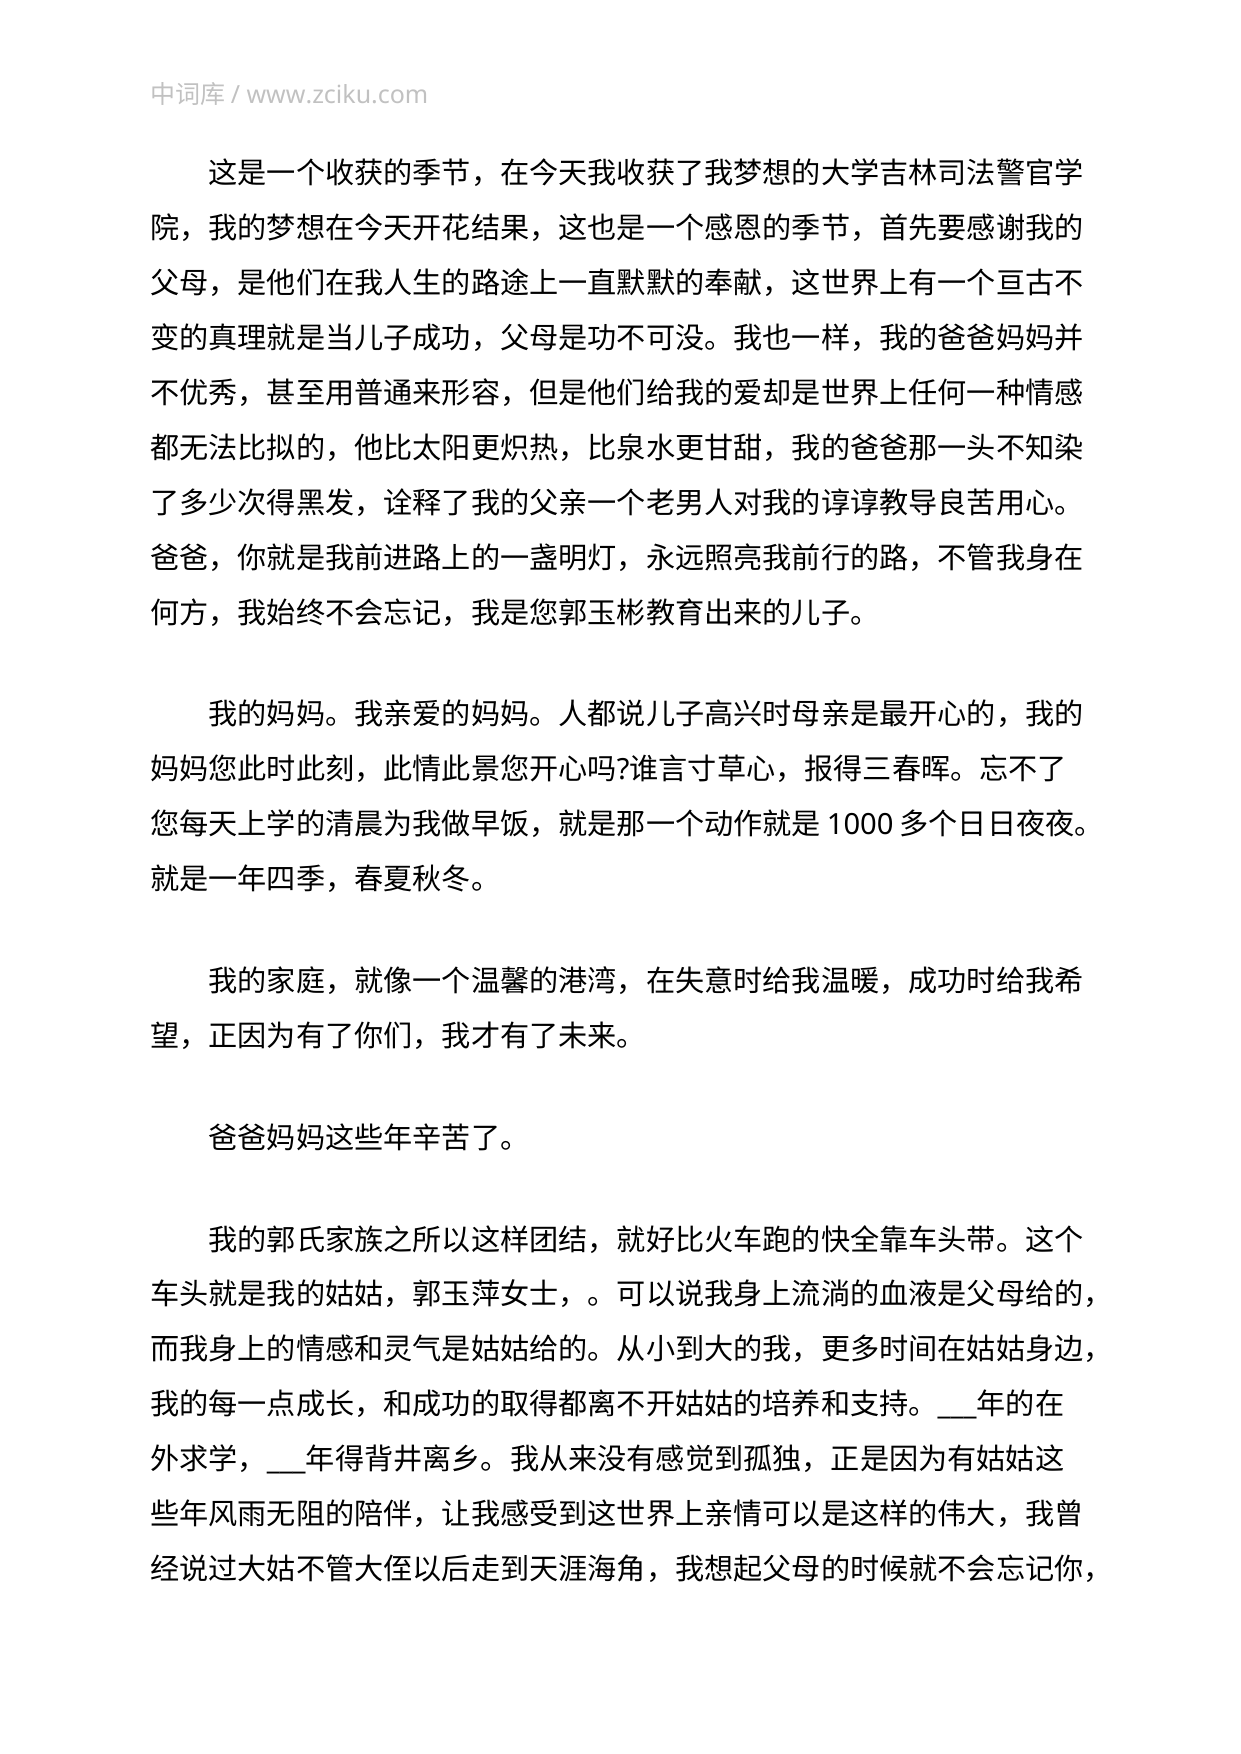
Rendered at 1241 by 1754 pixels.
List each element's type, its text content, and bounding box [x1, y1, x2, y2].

text 爸爸妈妈这些年辛苦了。 [150, 1114, 1090, 1157]
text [150, 1216, 1090, 1588]
text 这是一个收获的季节，在今天我收获了我梦想的大学吉林司法警官学院，我的梦想在今天开花结果，这也是一个感恩的季节，首先要感谢我的父母，是他们在我人生的路途上一直默默的奉献，这世界上有一个亘古不变的真理就是当儿子成功，父母是功不可没。我也一样，我的爸爸妈妈并不优秀，甚至用普通来形容，但是他们给我的爱却是世界上任何一种情感都无法比拟的，他比太阳更炽热，比泉水更甘甜，我的爸爸那一头不知染了多少次得黑发，诠释了我的父亲一个老男人对我的谆谆教导良苦用心。爸爸，你就是我前进路上的一盏明灯，永远照亮我前行的路，不管我身在何方，我始终不会忘记，我是您郭玉彬教育出来的儿子。 [150, 150, 1090, 631]
text 我的家庭，就像一个温馨的港湾，在失意时给我温暖，成功时给我希望，正因为有了你们，我才有了未来。 [150, 958, 1090, 1055]
text 我的妈妈。我亲爱的妈妈。人都说儿子高兴时母亲是最开心的，我的妈妈您此时此刻，此情此景您开心吗?谁言寸草心，报得三春晖。忘不了您每天上学的清晨为我做早饭，就是那一个动作就是1000多个日日夜夜。就是一年四季，春夏秋冬。 [150, 691, 1090, 898]
